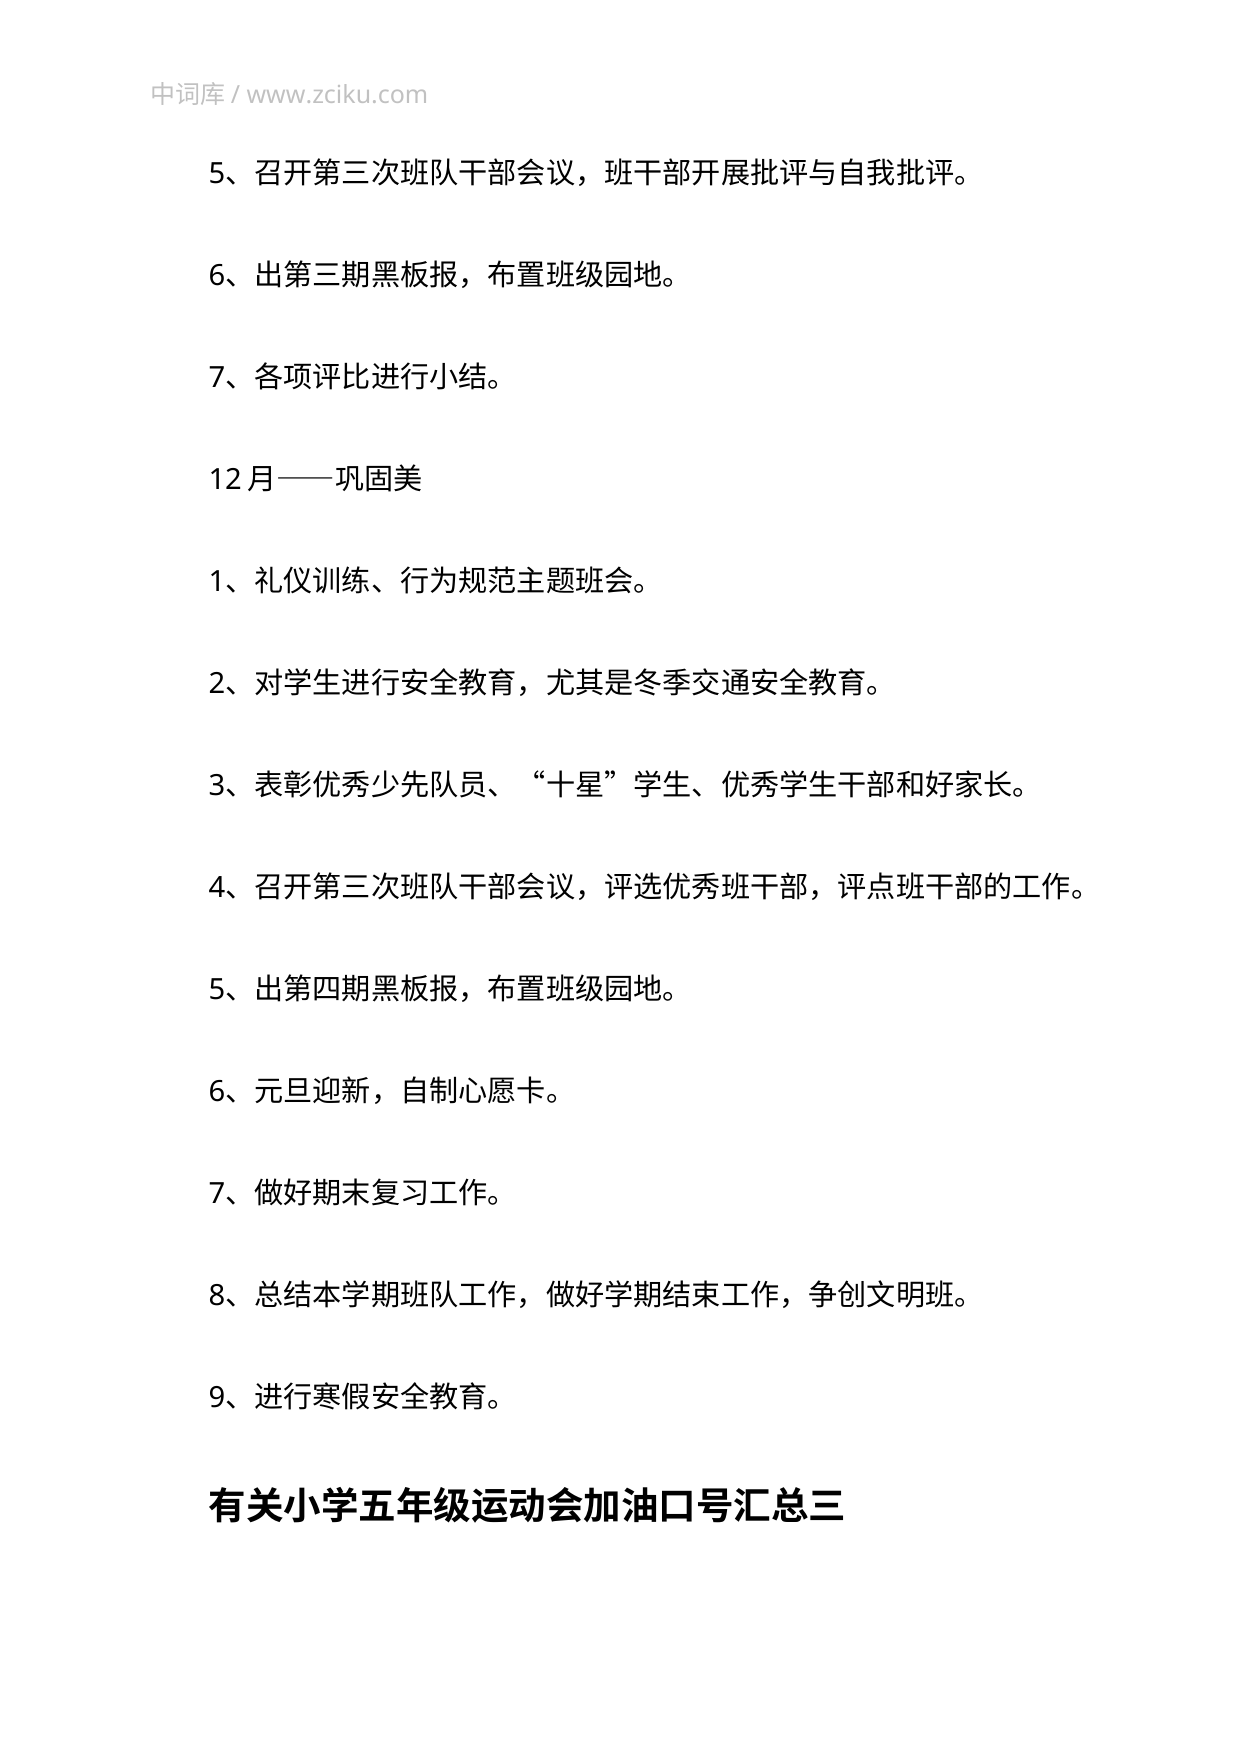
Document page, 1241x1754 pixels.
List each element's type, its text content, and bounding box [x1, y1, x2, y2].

text 7、做好期末复习工作。 [150, 1170, 1090, 1212]
text 9、进行寒假安全教育。 [150, 1374, 1090, 1416]
text 有关小学五年级运动会加油口号汇总三 [150, 1476, 1090, 1530]
text 7、各项评比进行小结。 [150, 354, 1090, 396]
text 4、召开第三次班队干部会议，评选优秀班干部，评点班干部的工作。 [150, 864, 1090, 906]
text 6、元旦迎新，自制心愿卡。 [150, 1068, 1090, 1110]
text 1、礼仪训练、行为规范主题班会。 [150, 558, 1090, 600]
text 2、对学生进行安全教育，尤其是冬季交通安全教育。 [150, 660, 1090, 702]
text 8、总结本学期班队工作，做好学期结束工作，争创文明班。 [150, 1272, 1090, 1314]
text 12月——巩固美 [150, 456, 1090, 498]
text 6、出第三期黑板报，布置班级园地。 [150, 252, 1090, 294]
text 5、出第四期黑板报，布置班级园地。 [150, 966, 1090, 1008]
text 3、表彰优秀少先队员、“十星”学生、优秀学生干部和好家长。 [150, 762, 1090, 804]
text 5、召开第三次班队干部会议，班干部开展批评与自我批评。 [150, 150, 1090, 192]
